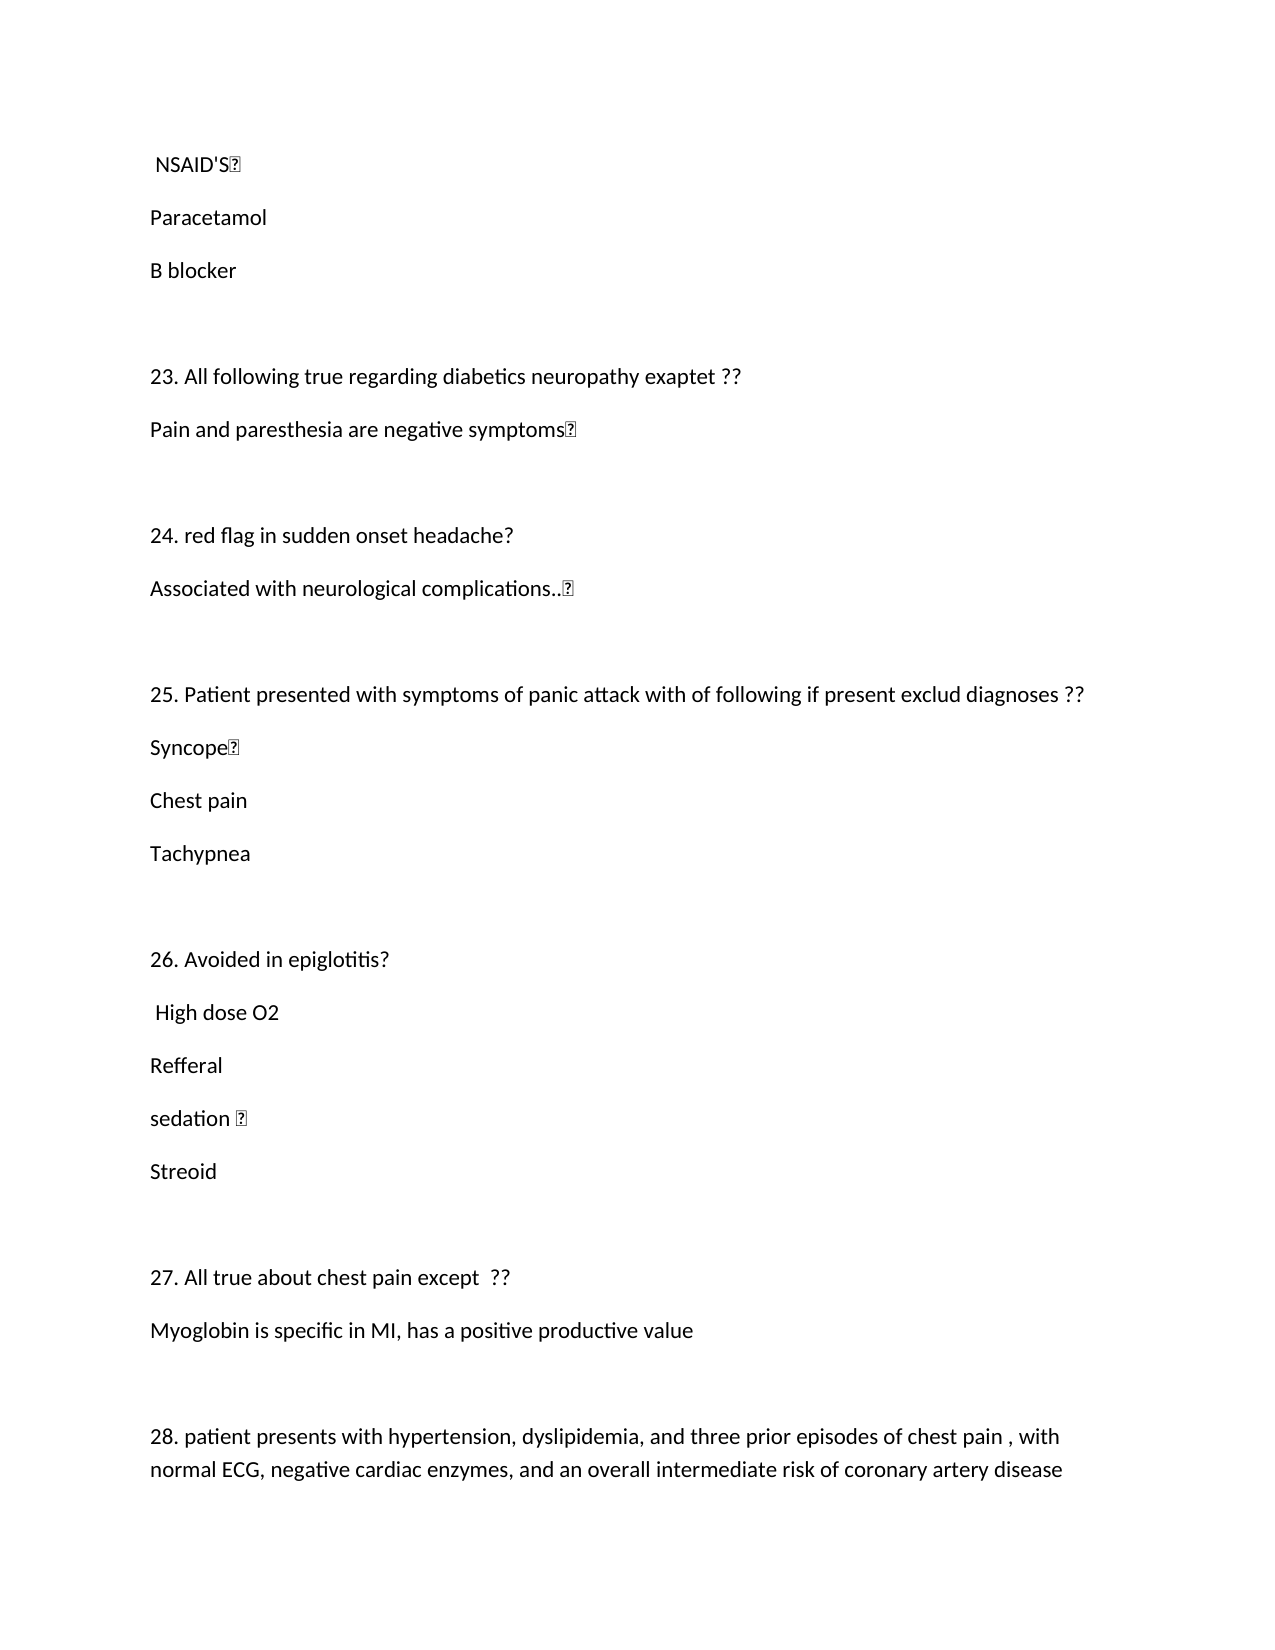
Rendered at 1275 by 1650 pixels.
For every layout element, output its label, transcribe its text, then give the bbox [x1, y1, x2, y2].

text 28. patient presents with hypertension, dyslipidemia, and three prior episodes of chest pain , with normal ECG, negative cardiac enzymes, and an overall intermediate risk of coronary artery disease [150, 1422, 1125, 1483]
text B blocker [150, 256, 1125, 284]
text 27. All true about chest pain except ?? [150, 1263, 1125, 1291]
text Refferal [150, 1051, 1125, 1079]
text 26. Avoided in epiglotitis? [150, 945, 1125, 973]
text 23. All following true regarding diabetics neuropathy exaptet ?? [150, 362, 1125, 390]
text 24. red flag in sudden onset headache? [150, 521, 1125, 549]
text High dose O2 [150, 998, 1125, 1026]
text Streoid [150, 1157, 1125, 1185]
text Tachypnea [150, 839, 1125, 867]
text Pain and paresthesia are negative symptoms✅ [150, 415, 1125, 443]
text sedation ✅ [150, 1104, 1125, 1132]
text Chest pain [150, 786, 1125, 814]
text Syncope✅ [150, 733, 1125, 761]
text Myoglobin is specific in MI, has a positive productive value [150, 1316, 1125, 1344]
text NSAID'S✅ [150, 150, 1125, 178]
text Paracetamol [150, 203, 1125, 231]
text 25. Patient presented with symptoms of panic attack with of following if present exclud diagnoses ?? [150, 680, 1125, 708]
text Associated with neurological complications..✅ [150, 574, 1125, 602]
